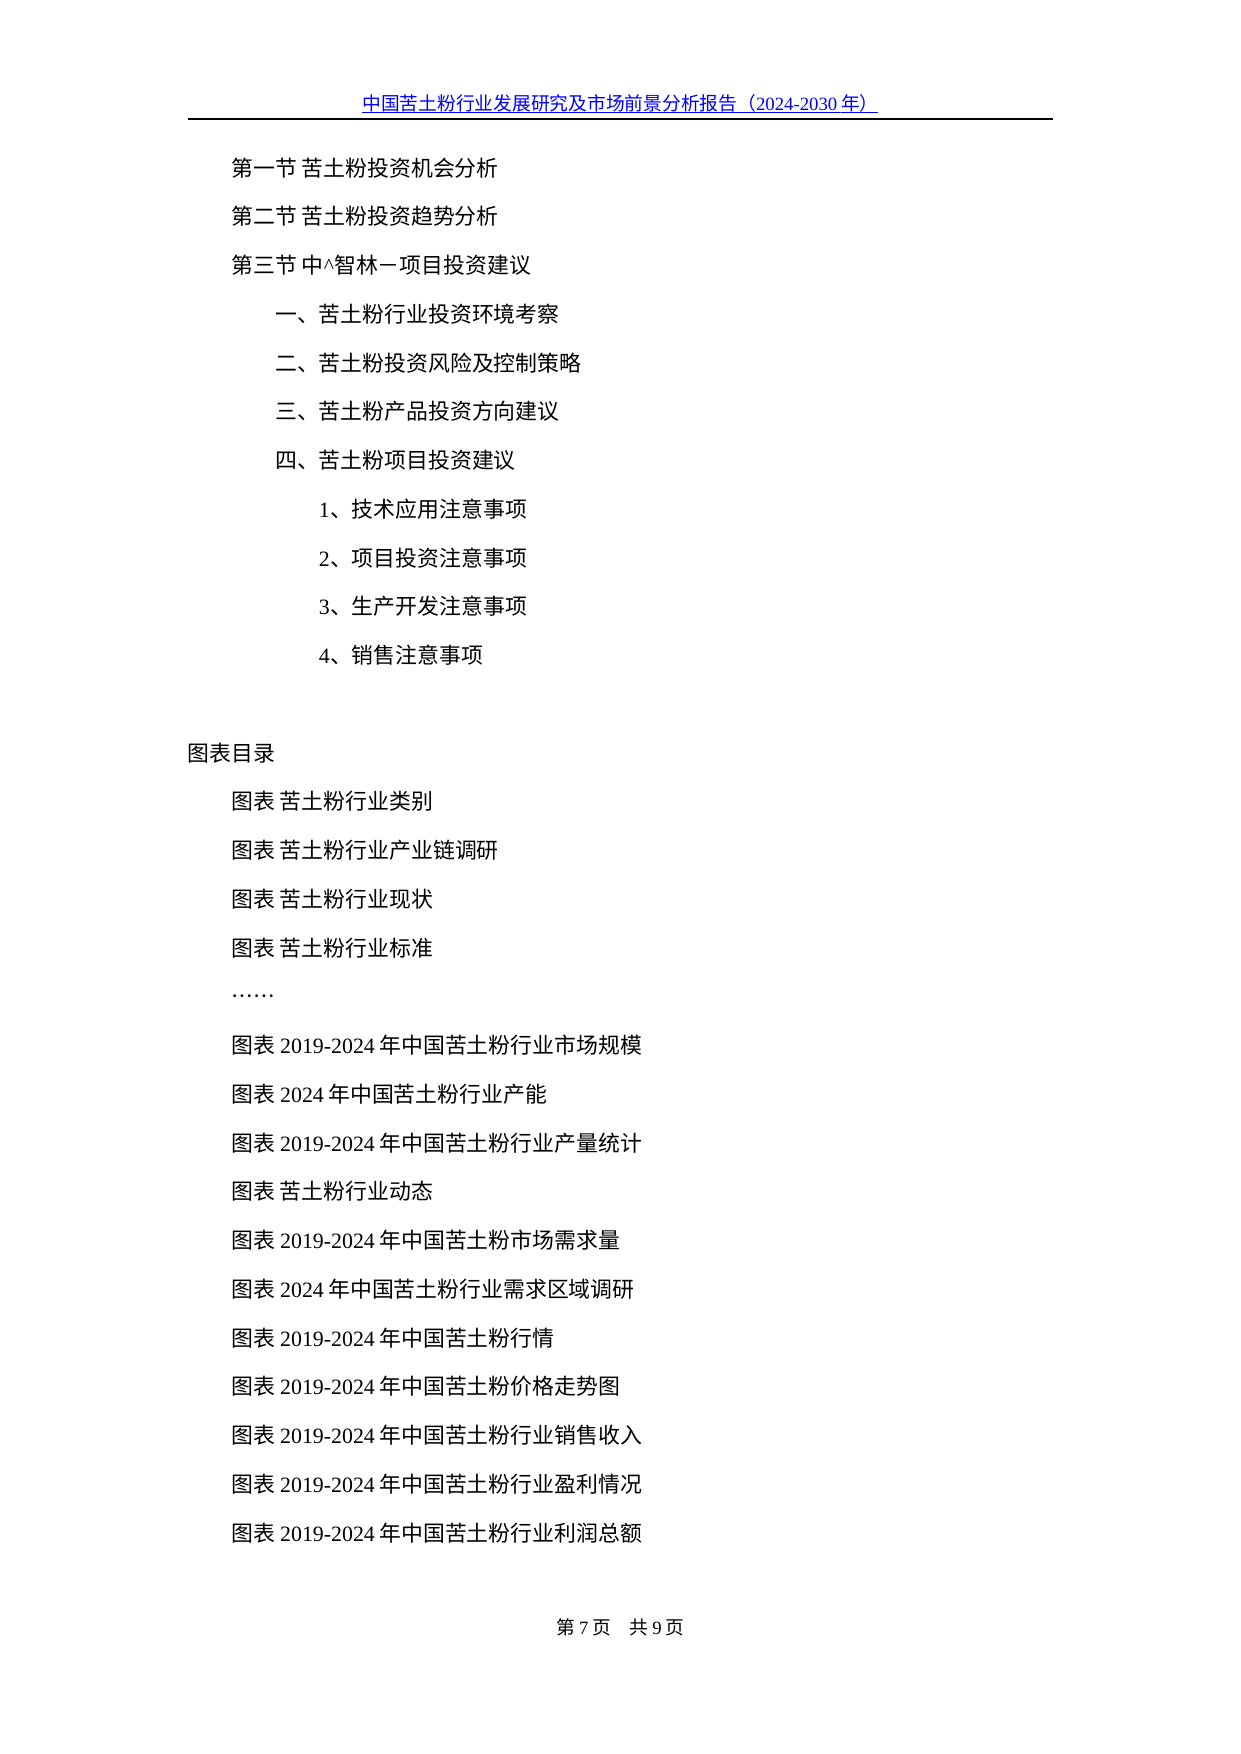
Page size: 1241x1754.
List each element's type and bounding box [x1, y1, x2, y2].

text [187, 150, 1053, 1548]
